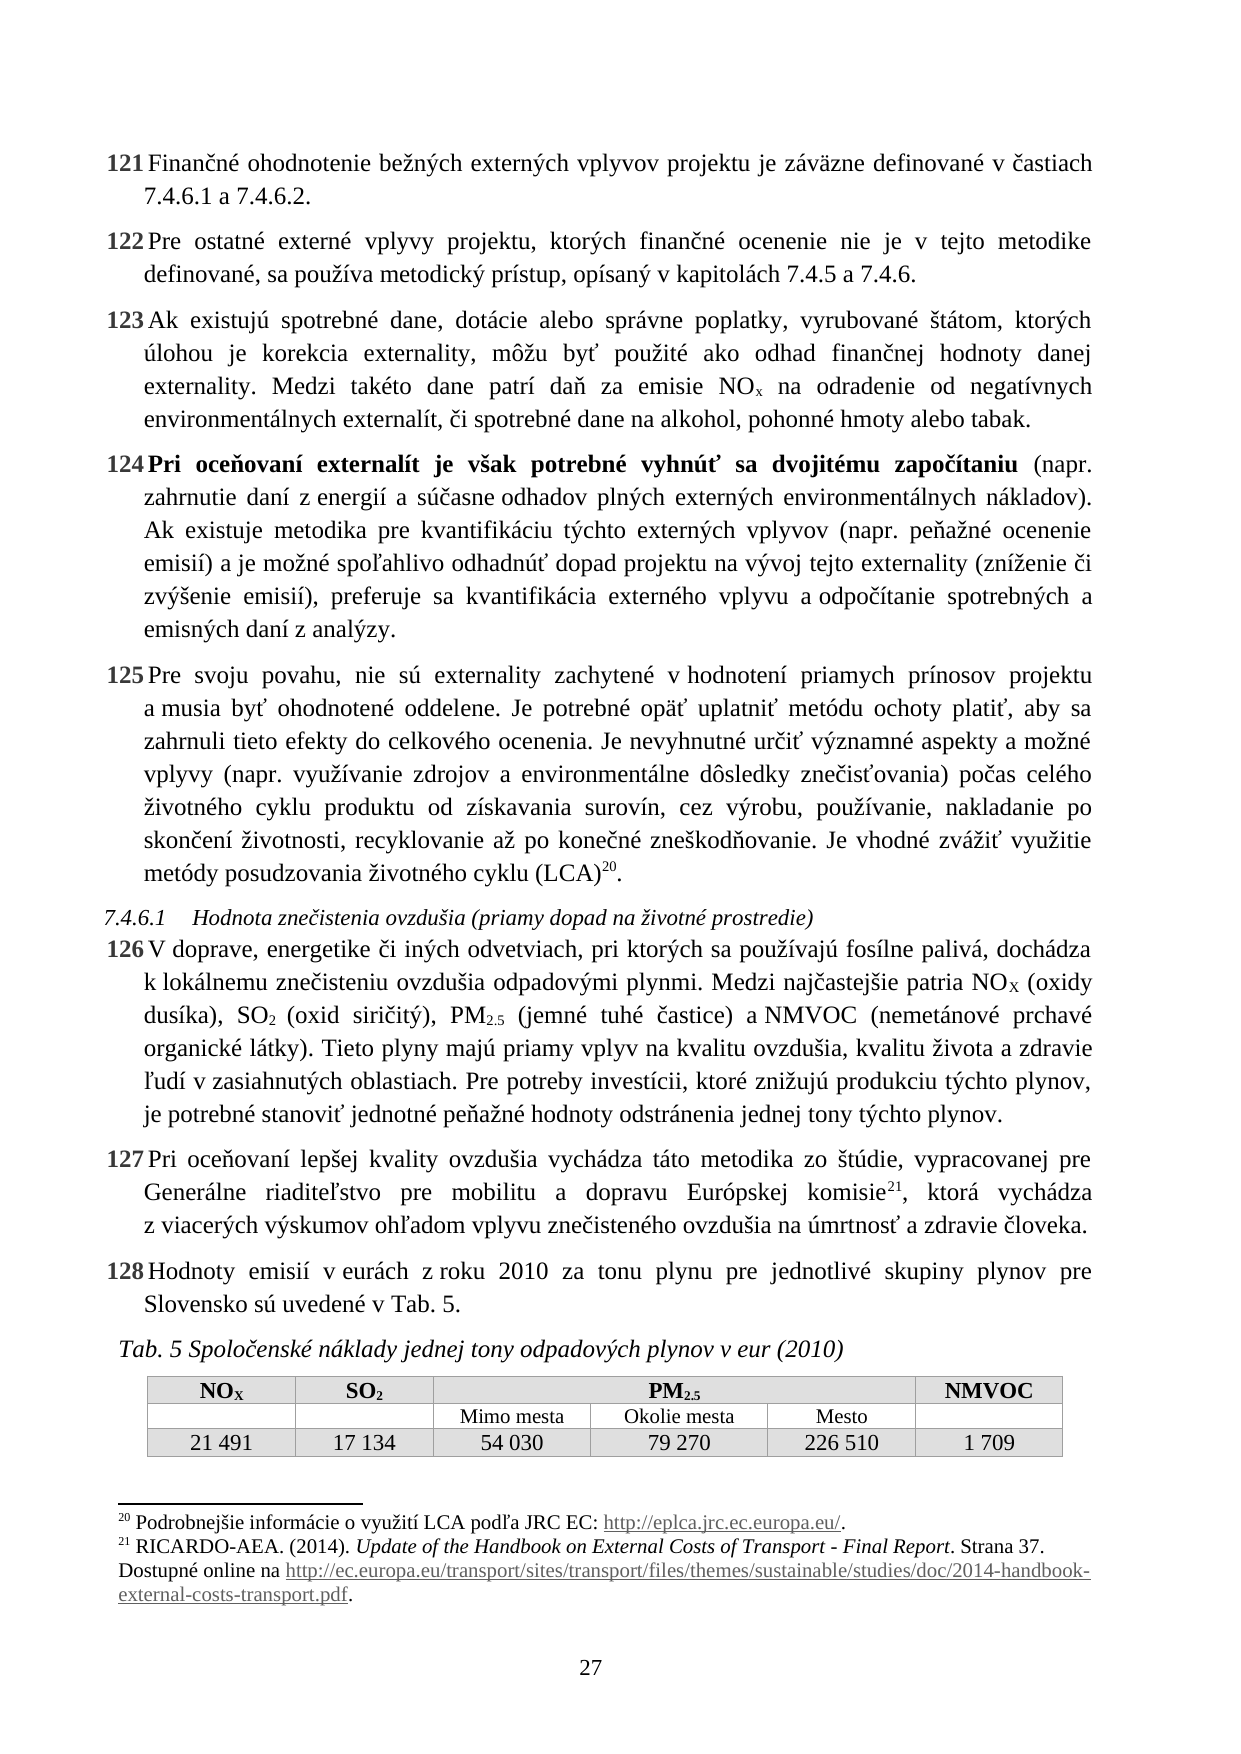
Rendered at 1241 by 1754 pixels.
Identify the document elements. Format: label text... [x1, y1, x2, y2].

text Pre svoju povahu, nie sú externality zachytené v hodnotení priamych prínosov projektu a musia byť ohodnotené oddelene. Je potrebné opäť uplatniť metódu ochoty platiť, aby sa zahrnuli tieto efekty do celkového ocenenia. Je nevyhnutné určiť významné aspekty a možné vplyvy (napr. využívanie zdrojov a environmentálne dôsledky znečisťovania) počas celého životného cyklu produktu od získavania surovín, cez výrobu, používanie, nakladanie po skončení životnosti, recyklovanie až po konečné zneškodňovanie. Je vhodné zvážiť využitie metódy posudzovania životného cyklu (LCA). [106, 660, 1092, 887]
table_cell Mesto [768, 1404, 915, 1428]
text Tab. 5 Spoločenské náklady jednej tony odpadových plynov v eur (2010) [118, 1334, 1092, 1363]
table_cell [296, 1404, 433, 1428]
text Pri oceňovaní externalít je však potrebné vyhnúť sa dvojitému započítaniu (napr. zahrnutie daní z energií a súčasne odhadov plných externých environmentálnych nákladov). Ak existuje metodika pre kvantifikáciu týchto externých vplyvov (napr. peňažné ocenenie emisií) a je možné spoľahlivo odhadnúť dopad projektu na vývoj tejto externality (zníženie či zvýšenie emisií), preferuje sa kvantifikácia externého vplyvu a odpočítanie spotrebných a emisných daní z analýzy. [106, 449, 1092, 643]
subtitle Hodnota znečistenia ovzdušia (priamy dopad na životné prostredie) [103, 904, 1092, 930]
text Ak existujú spotrebné dane, dotácie alebo správne poplatky, vyrubované štátom, ktorých úlohou je korekcia externality, môžu byť použité ako odhad finančnej hodnoty danej externality. Medzi takéto dane patrí daň za emisie NOx na odradenie od negatívnych environmentálnych externalít, či spotrebné dane na alkohol, pohonné hmoty alebo tabak. [106, 305, 1092, 433]
table_cell 17 134 [296, 1429, 433, 1456]
table_cell 1 709 [916, 1429, 1062, 1456]
table_cell [148, 1404, 295, 1428]
table_cell Okolie mesta [591, 1404, 767, 1428]
table_cell [916, 1404, 1062, 1428]
table_header PM2.5 [434, 1377, 915, 1403]
table_header NOX [148, 1377, 295, 1403]
table_cell 79 270 [591, 1429, 767, 1456]
table_cell 226 510 [768, 1429, 915, 1456]
table_cell 21 491 [148, 1429, 295, 1456]
text Pri oceňovaní lepšej kvality ovzdušia vychádza táto metodika zo štúdie, vypracovanej pre Generálne riaditeľstvo pre mobilitu a dopravu Európskej komisie, ktorá vychádza z viacerých výskumov ohľadom vplyvu znečisteného ovzdušia na úmrtnosť a zdravie človeka. [106, 1144, 1092, 1239]
table_header NMVOC [916, 1377, 1062, 1403]
table_cell 54 030 [434, 1429, 590, 1456]
text Finančné ohodnotenie bežných externých vplyvov projektu je záväzne definované v častiach 7.4.6.1 a 7.4.6.2. [106, 148, 1092, 209]
table_cell Mimo mesta [434, 1404, 590, 1428]
text Hodnoty emisií v eurách z roku 2010 za tonu plynu pre jednotlivé skupiny plynov pre Slovensko sú uvedené v Tab. 5. [106, 1256, 1092, 1318]
text Pre ostatné externé vplyvy projektu, ktorých finančné ocenenie nie je v tejto metodike definované, sa používa metodický prístup, opísaný v kapitolách 7.4.5 a 7.4.6. [106, 226, 1092, 288]
text V doprave, energetike či iných odvetviach, pri ktorých sa používajú fosílne palivá, dochádza k lokálnemu znečisteniu ovzdušia odpadovými plynmi. Medzi najčastejšie patria NOX (oxidy dusíka), SO2 (oxid siričitý), PM2.5 (jemné tuhé častice) a NMVOC (nemetánové prchavé organické látky). Tieto plyny majú priamy vplyv na kvalitu ovzdušia, kvalitu života a zdravie ľudí v zasiahnutých oblastiach. Pre potreby investícii, ktoré znižujú produkciu týchto plynov, je potrebné stanoviť jednotné peňažné hodnoty odstránenia jednej tony týchto plynov. [106, 934, 1092, 1128]
table_header SO2 [296, 1377, 433, 1403]
